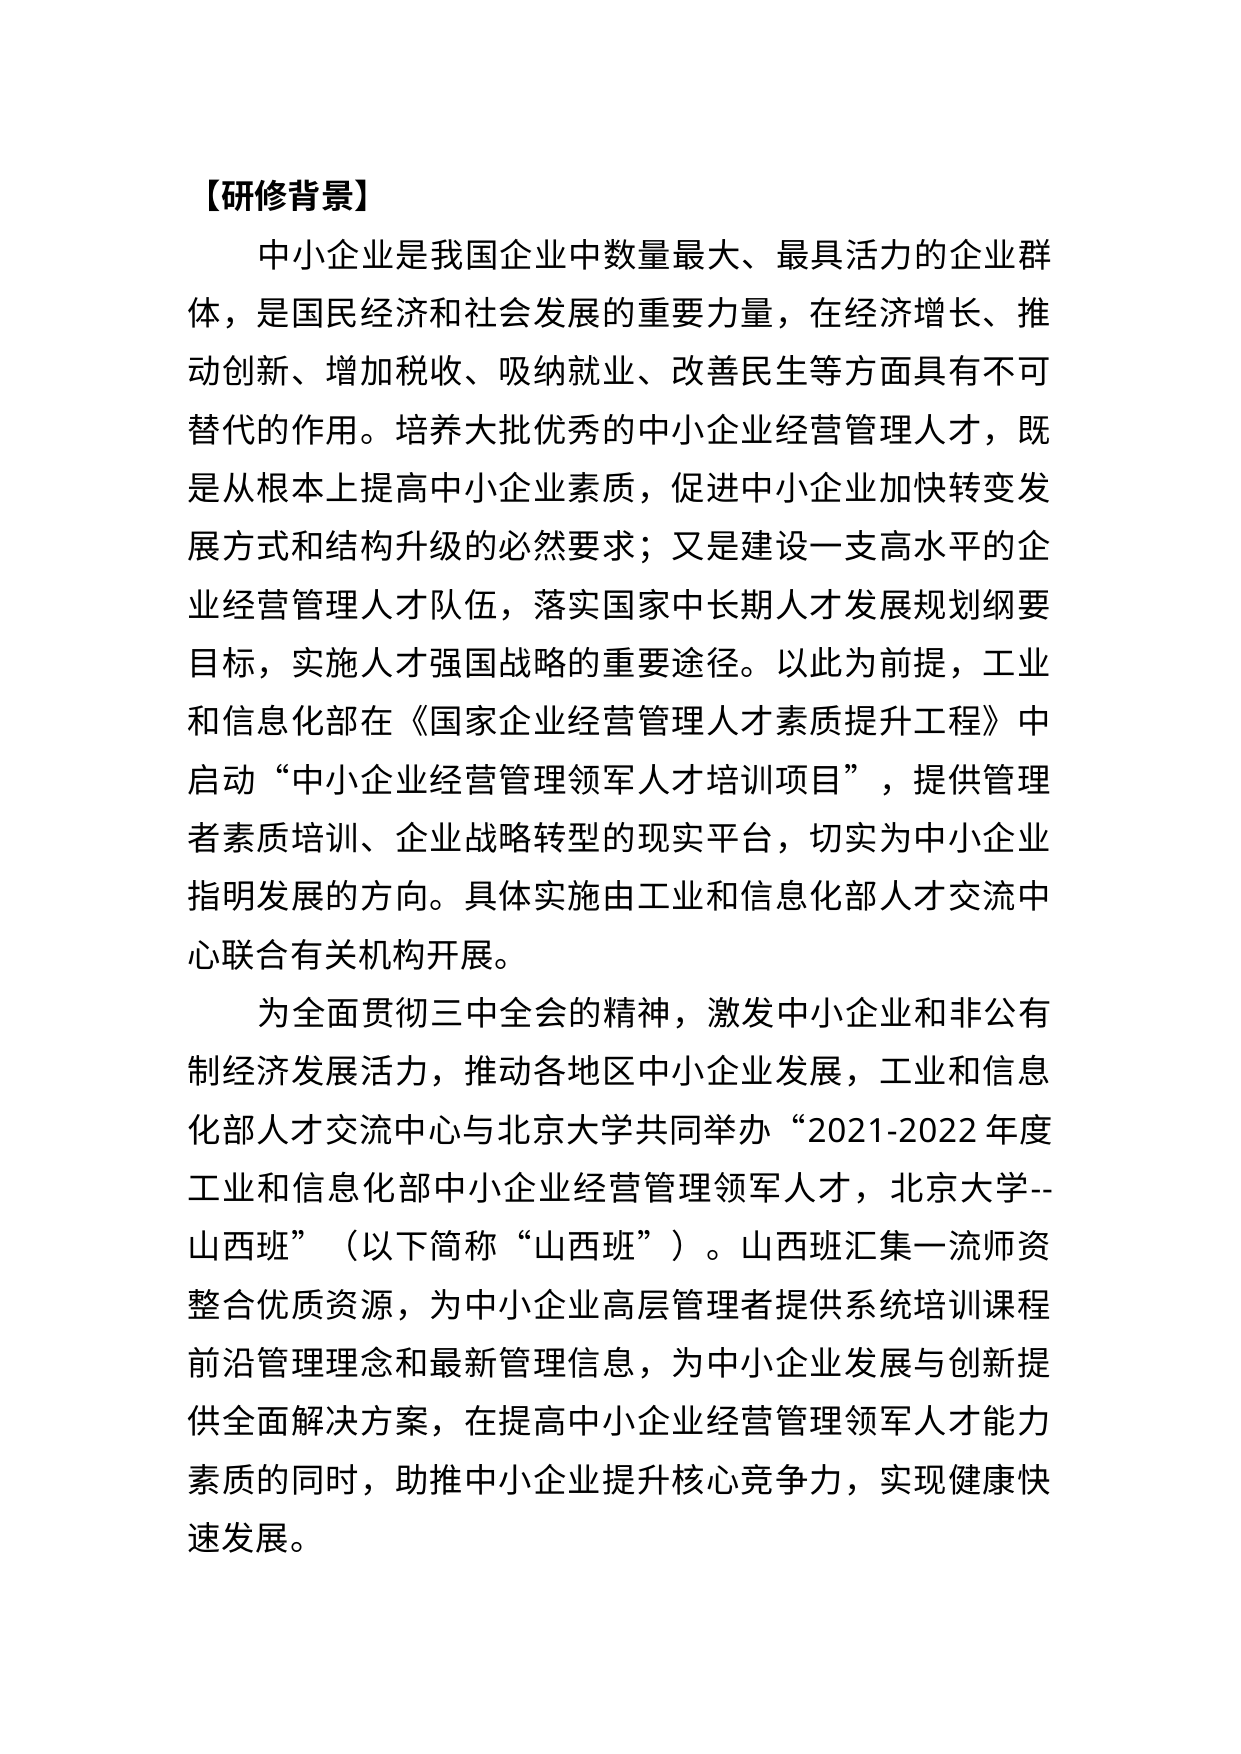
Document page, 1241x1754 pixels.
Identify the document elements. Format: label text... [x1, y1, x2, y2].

text 【研修背景】 [187, 162, 1053, 220]
text 中小企业是我国企业中数量最大、最具活力的企业群体，是国民经济和社会发展的重要力量，在经济增长、推动创新、增加税收、吸纳就业、改善民生等方面具有不可替代的作用。培养大批优秀的中小企业经营管理人才，既是从根本上提高中小企业素质，促进中小企业加快转变发展方式和结构升级的必然要求；又是建设一支高水平的企业经营管理人才队伍，落实国家中长期人才发展规划纲要目标，实施人才强国战略的重要途径。以此为前提，工业和信息化部在《国家企业经营管理人才素质提升工程》中启动“中小企业经营管理领军人才培训项目”，提供管理者素质培训、企业战略转型的现实平台，切实为中小企业指明发展的方向。具体实施由工业和信息化部人才交流中心联合有关机构开展。 [187, 220, 1053, 979]
text 为全面贯彻三中全会的精神，激发中小企业和非公有制经济发展活力，推动各地区中小企业发展，工业和信息化部人才交流中心与北京大学共同举办“2021-2022年度工业和信息化部中小企业经营管理领军人才，北京大学--山西班”（以下简称“山西班”）。山西班汇集一流师资，整合优质资源，为中小企业高层管理者提供系统培训课程、前沿管理理念和最新管理信息，为中小企业发展与创新提供全面解决方案，在提高中小企业经营管理领军人才能力素质的同时，助推中小企业提升核心竞争力，实现健康快速发展。 [187, 979, 1053, 1562]
